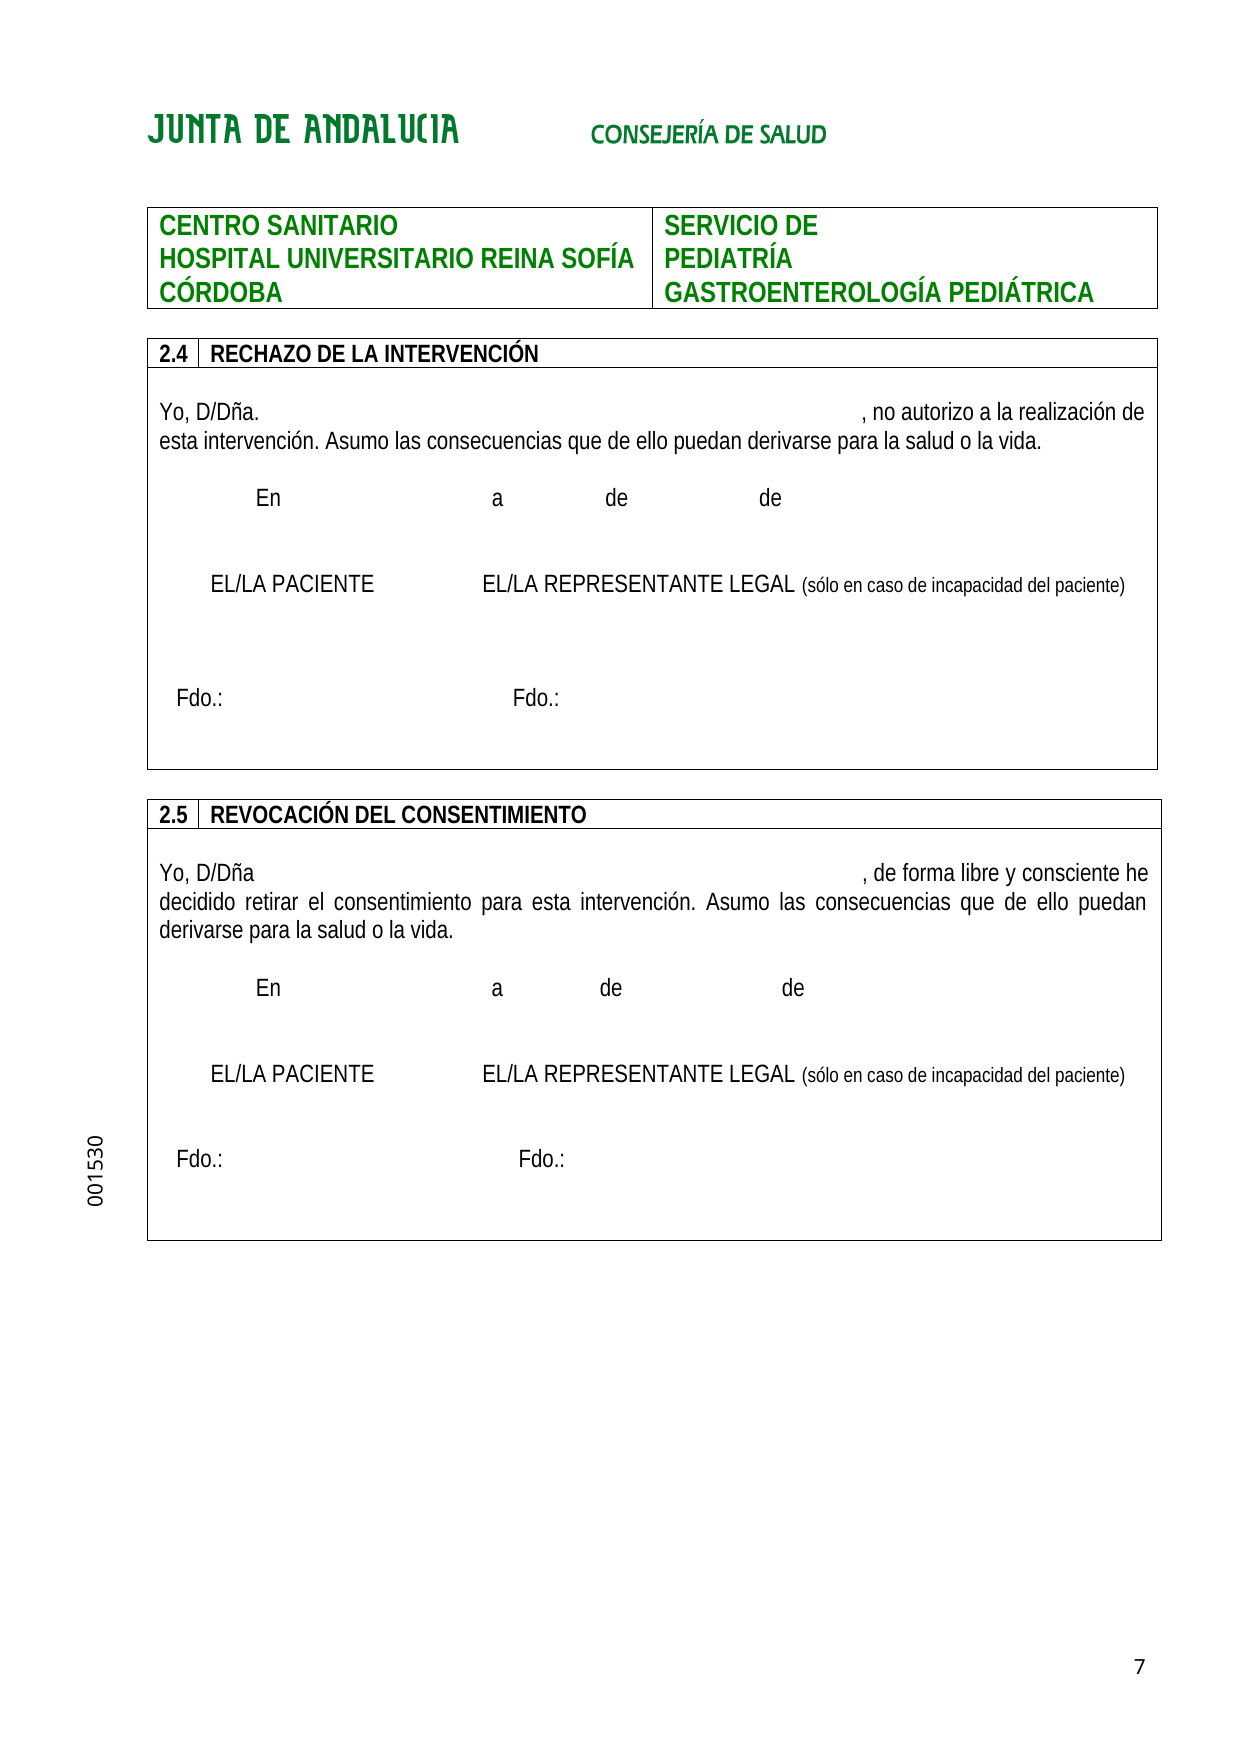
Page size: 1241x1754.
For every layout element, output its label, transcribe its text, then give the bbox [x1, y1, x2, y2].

table_cell SERVICIO DE PEDIATRÍA GASTROENTEROLOGÍA PEDIÁTRICA [653, 208, 1157, 308]
table_header RECHAZO DE LA INTERVENCIÓN [199, 339, 1157, 367]
table_header 2.5 [148, 800, 198, 828]
picture [147, 112, 462, 145]
table_header REVOCACIÓN DEL CONSENTIMIENTO [199, 800, 1161, 828]
table_cell Yo, D/Dña , de forma libre y consciente he decidido retirar el consentimiento para esta intervención. Asumo las consecuencias que de ello puedan derivarse para la salud o la vida. En a de de EL// (sólo en caso de incapacidad del paciente) Fdo.: Fdo.: [148, 829, 1161, 1240]
table_cell CENTRO SANITARIO HOSPITAL UNIVERSITARIO REINA SOFÍA CÓRDOBA [148, 208, 652, 308]
table_cell Yo, D/Dña. , no autorizo a la realización de esta intervención. Asumo las consecuencias que de ello puedan derivarse para la salud o la vida. En a de de EL// (sólo en caso de incapacidad del paciente) Fdo.: Fdo.: [148, 368, 1157, 769]
table_header 2.4 [148, 339, 198, 367]
picture [590, 118, 830, 145]
